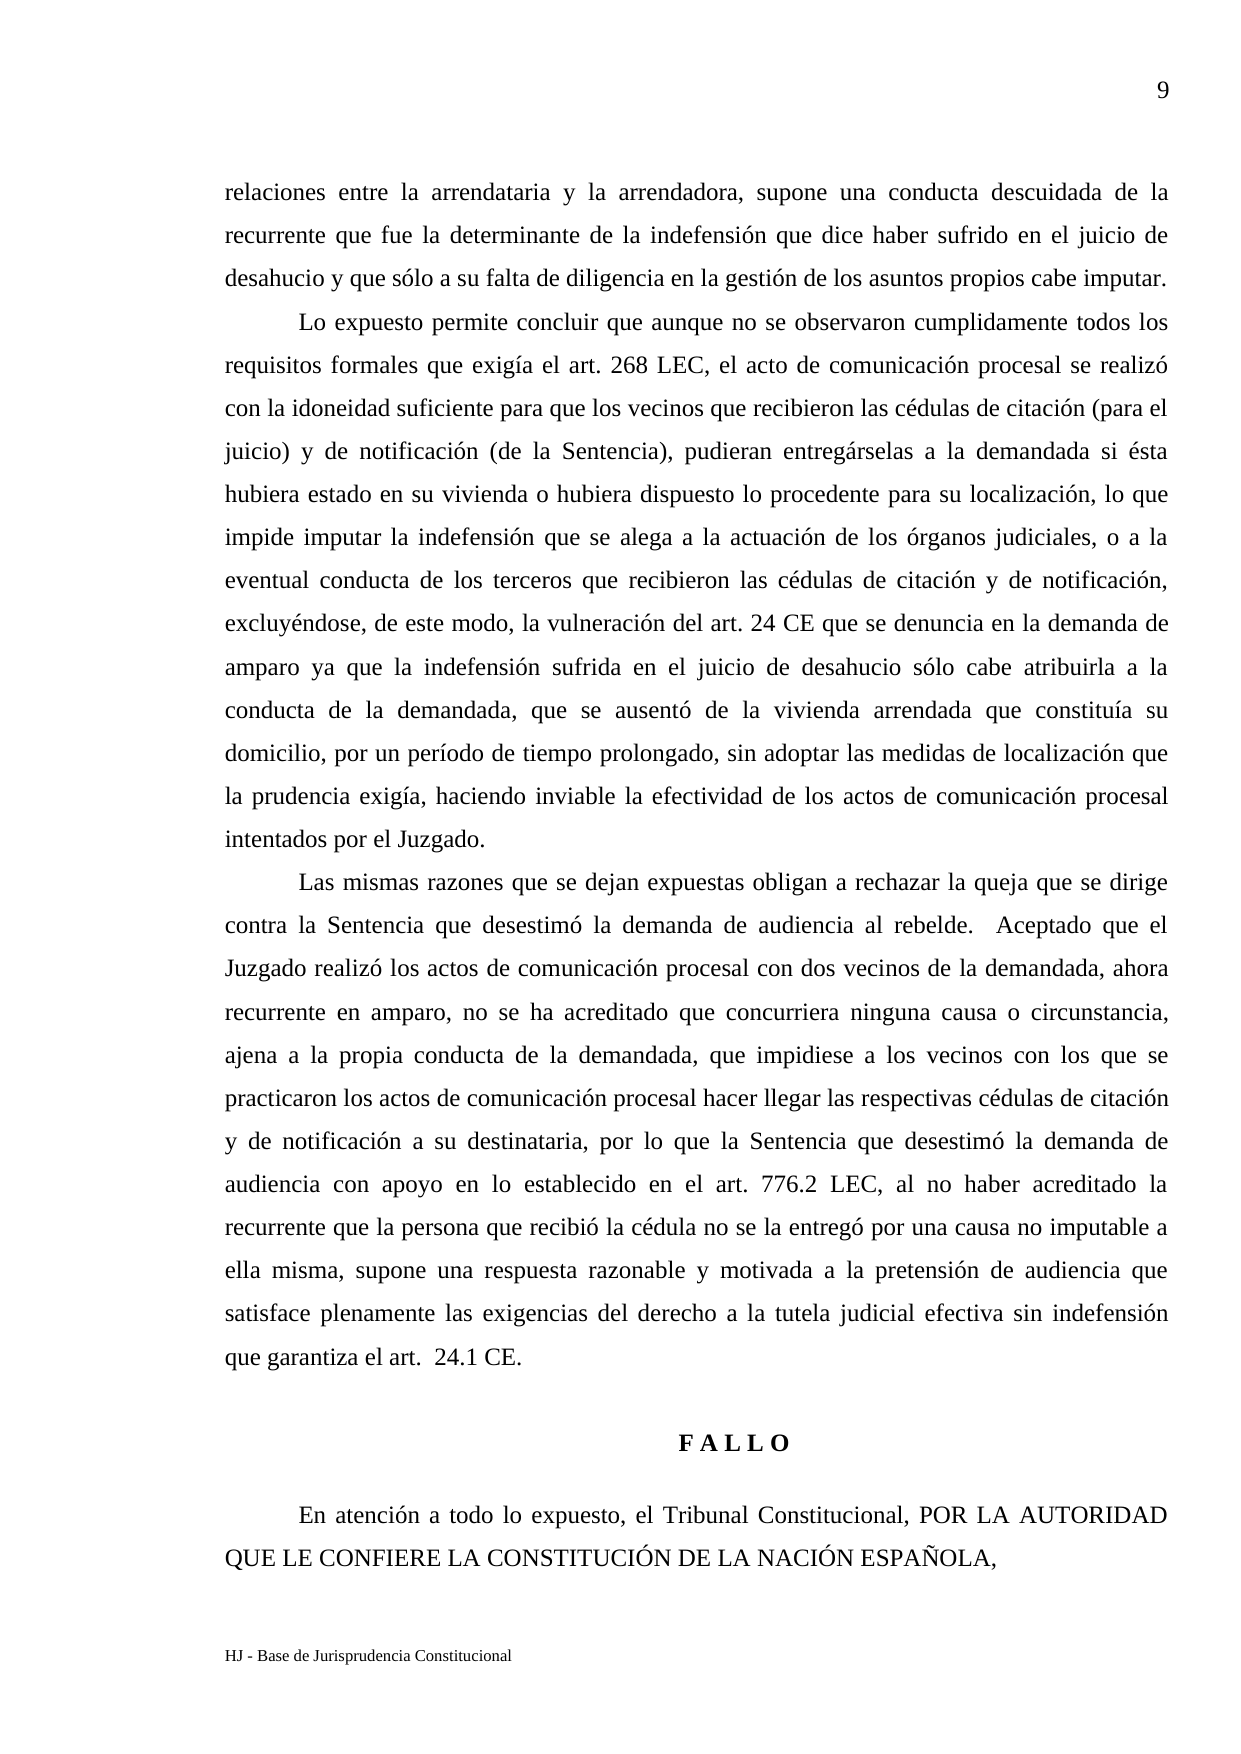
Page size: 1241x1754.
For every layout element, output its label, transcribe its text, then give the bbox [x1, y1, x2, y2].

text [224, 177, 1169, 292]
text Lo expuesto permite concluir que aunque no se observaron cumplidamente todos los requisitos formales que exigía el art. 268 LEC, el acto de comunicación procesal se realizó con la idoneidad suficiente para que los vecinos que recibieron las cédulas de citación (para el juicio) y de notificación (de la Sentencia), pudieran entregárselas a la demandada si ésta hubiera estado en su vivienda o hubiera dispuesto lo procedente para su localización, lo que impide imputar la indefensión que se alega a la actuación de los órganos judiciales, o a la eventual conducta de los terceros que recibieron las cédulas de citación y de notificación, excluyéndose, de este modo, la vulneración del art. 24 CE que se denuncia en la demanda de amparo ya que la indefensión sufrida en el juicio de desahucio sólo cabe atribuirla a la conducta de la demandada, que se ausentó de la vivienda arrendada que constituía su domicilio, por un período de tiempo prolongado, sin adoptar las medidas de localización que la prudencia exigía, haciendo inviable la efectividad de los actos de comunicación procesal intentados por el Juzgado. [224, 307, 1169, 853]
text En atención a todo lo expuesto, el Tribunal Constitucional, POR LA AUTORIDAD QUE LE CONFIERE LA CONSTITUCIÓN DE LA NACIÓN ESPAÑOLA, [224, 1500, 1169, 1572]
text Las mismas razones que se dejan expuestas obligan a rechazar la queja que se dirige contra la Sentencia que desestimó la demanda de audiencia al rebelde. Aceptado que el Juzgado realizó los actos de comunicación procesal con dos vecinos de la demandada, ahora recurrente en amparo, no se ha acreditado que concurriera ninguna causa o circunstancia, ajena a la propia conducta de la demandada, que impidiese a los vecinos con los que se practicaron los actos de comunicación procesal hacer llegar las respectivas cédulas de citación y de notificación a su destinataria, por lo que la Sentencia que desestimó la demanda de audiencia con apoyo en lo establecido en el art. 776.2 LEC, al no haber acreditado la recurrente que la persona que recibió la cédula no se la entregó por una causa no imputable a ella misma, supone una respuesta razonable y motivada a la pretensión de audiencia que satisface plenamente las exigencias del derecho a la tutela judicial efectiva sin indefensión que garantiza el art. 24.1 CE. [224, 867, 1169, 1370]
subtitle F A L L O [224, 1428, 1169, 1457]
